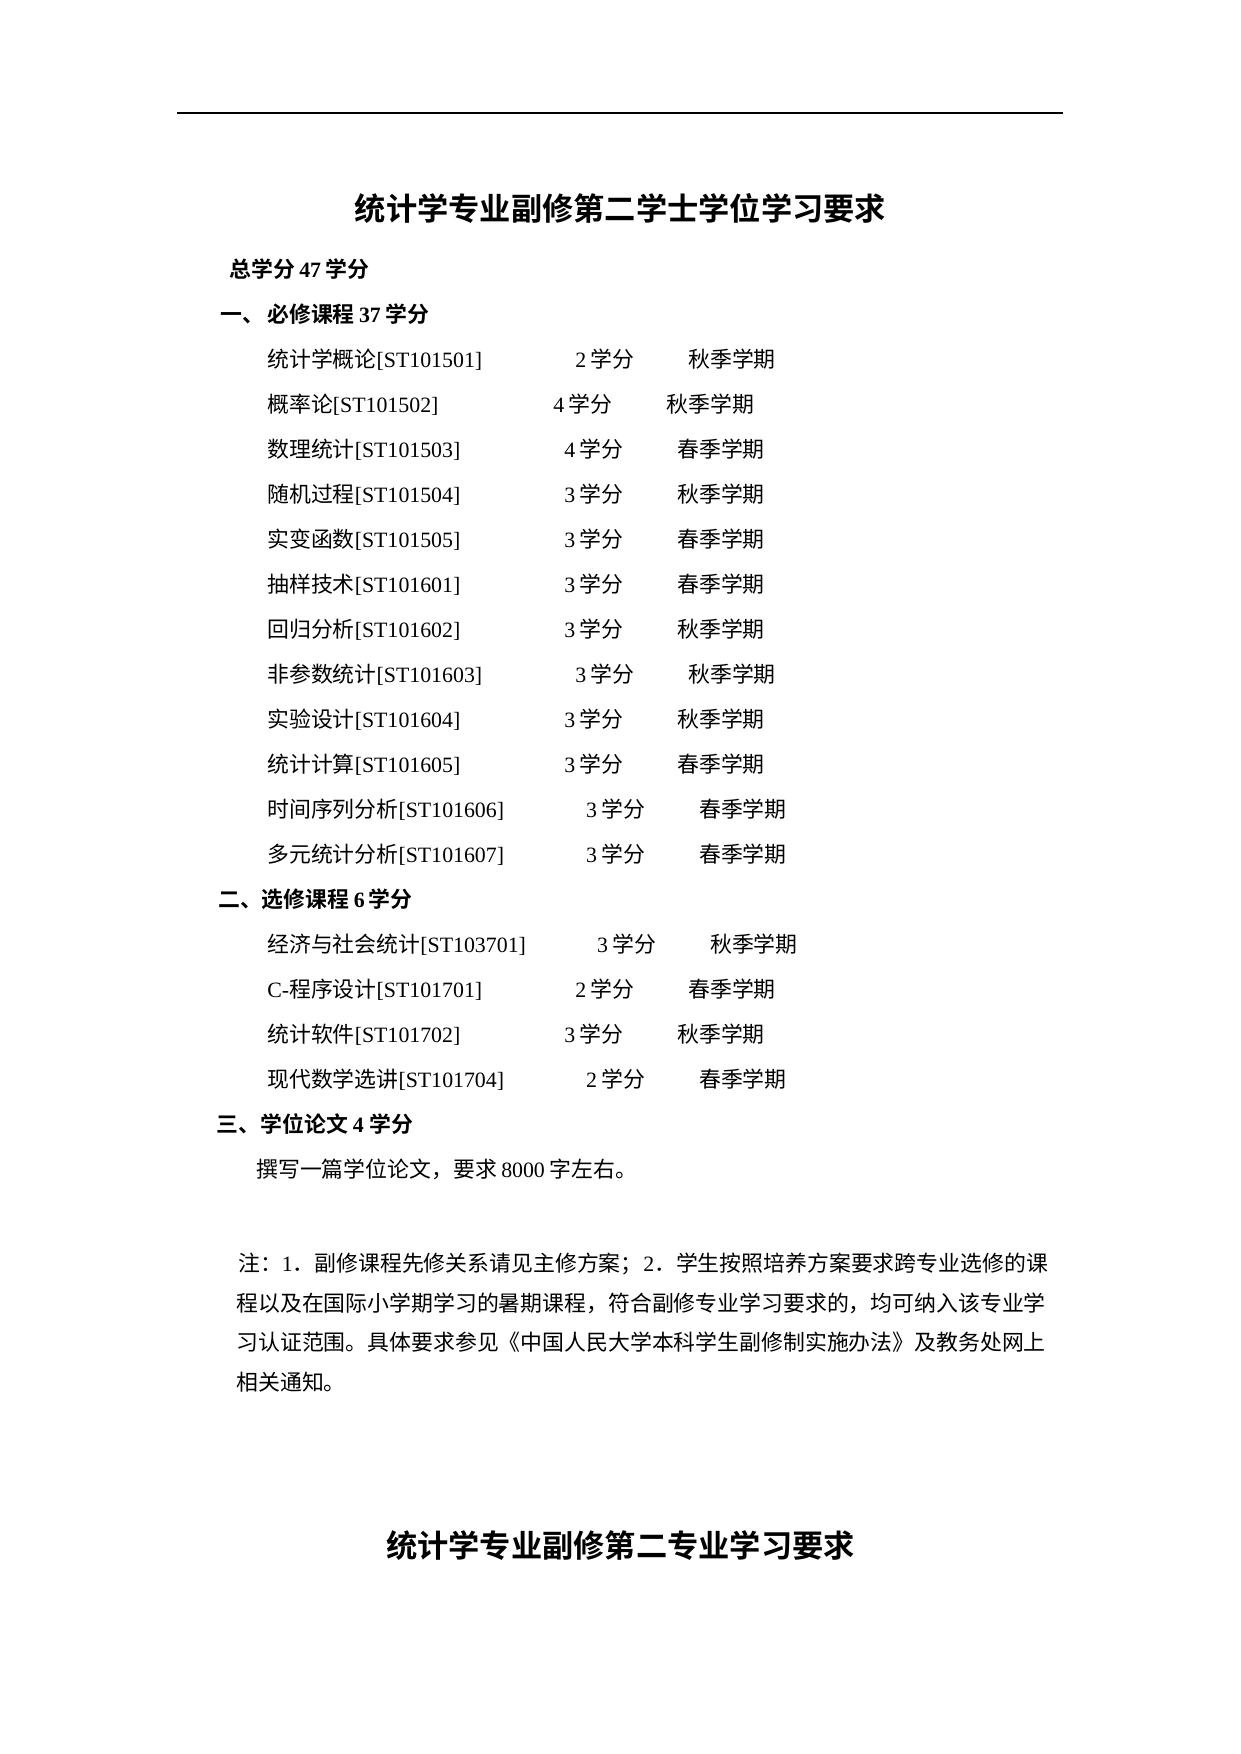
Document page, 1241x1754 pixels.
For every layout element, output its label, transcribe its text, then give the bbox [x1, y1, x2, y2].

text 三、学位论文 4 学分 [177, 1107, 1063, 1139]
text 随机过程[ST101504] 3学分 秋季学期 [267, 477, 1063, 509]
text 多元统计分析[ST101607] 3学分 春季学期 [267, 837, 1063, 869]
text 统计学概论[ST101501] 2学分 秋季学期 [267, 342, 1063, 374]
text 数理统计[ST101503] 4学分 春季学期 [267, 432, 1063, 464]
text 统计计算[ST101605] 3学分 春季学期 [267, 747, 1063, 779]
list 必修课程37学分 [220, 297, 1063, 329]
text 时间序列分析[ST101606] 3学分 春季学期 [267, 792, 1063, 824]
text 总学分47学分 [177, 252, 1063, 284]
text 撰写一篇学位论文，要求8000字左右。 [210, 1152, 1063, 1184]
text 概率论[ST101502] 4学分 秋季学期 [267, 387, 1063, 419]
text 实变函数[ST101505] 3学分 春季学期 [267, 522, 1063, 554]
text 现代数学选讲[ST101704] 2学分 春季学期 [267, 1062, 1063, 1094]
text 非参数统计[ST101603] 3学分 秋季学期 [267, 657, 1063, 689]
text 抽样技术[ST101601] 3学分 春季学期 [267, 567, 1063, 599]
text 统计软件[ST101702] 3学分 秋季学期 [267, 1017, 1063, 1049]
text 经济与社会统计[ST103701] 3学分 秋季学期 [267, 927, 1063, 959]
text 注：1．副修课程先修关系请见主修方案；2．学生按照培养方案要求跨专业选修的课程以及在国际小学期学习的暑期课程，符合副修专业学习要求的，均可纳入该专业学习认证范围。具体要求参见《中国人民大学本科学生副修制实施办法》及教务处网上相关通知。 [236, 1246, 1048, 1397]
text C-程序设计[ST101701] 2学分 春季学期 [267, 972, 1063, 1004]
text 回归分析[ST101602] 3学分 秋季学期 [267, 612, 1063, 644]
text 统计学专业副修第二学士学位学习要求 [177, 174, 1063, 239]
text 实验设计[ST101604] 3学分 秋季学期 [267, 702, 1063, 734]
text 二、选修课程6学分 [177, 882, 1063, 914]
text 统计学专业副修第二专业学习要求 [177, 1511, 1063, 1576]
